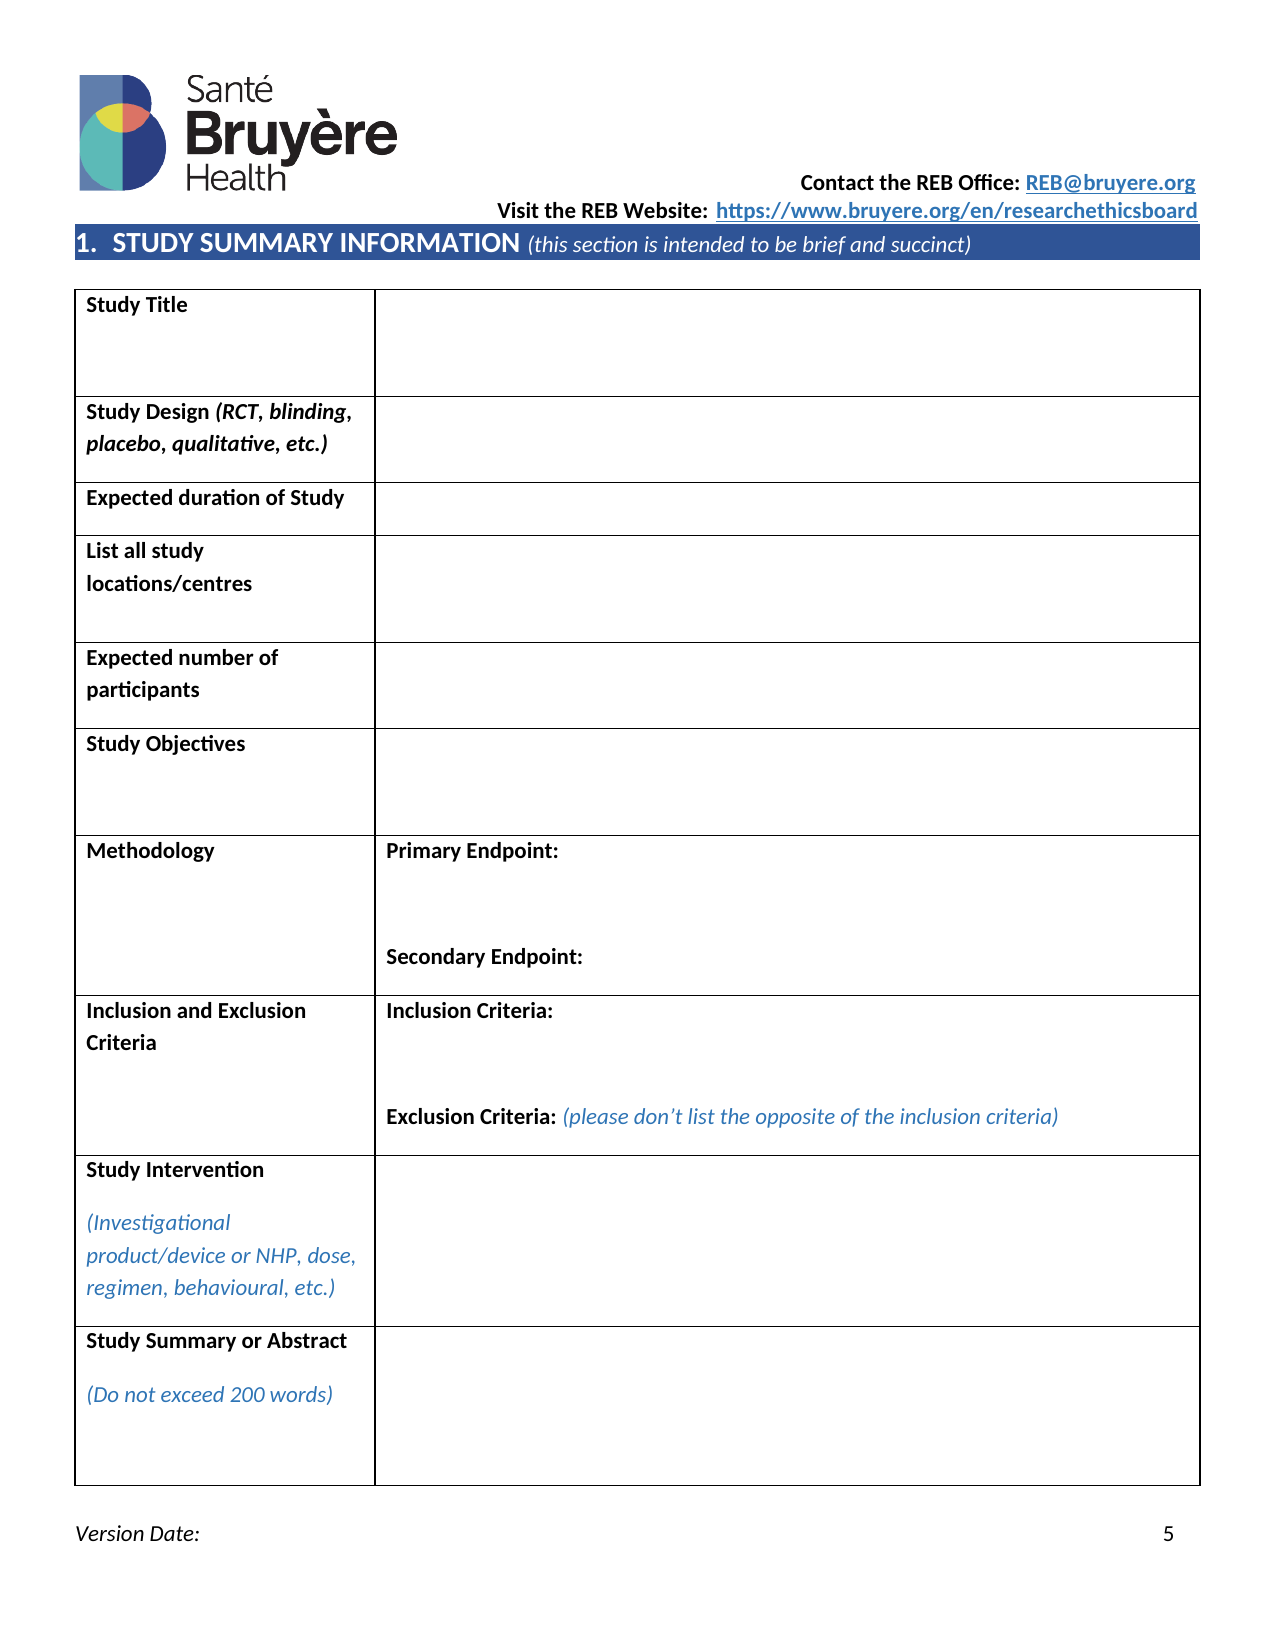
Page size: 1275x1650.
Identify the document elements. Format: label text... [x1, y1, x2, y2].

table_cell Inclusion and Exclusion Criteria [76, 996, 374, 1154]
table_header Study Title [76, 290, 374, 396]
picture [79, 75, 397, 191]
table_header [376, 290, 1199, 396]
table_cell Study Summary or Abstract (Do not exceed 200 words) [76, 1327, 374, 1485]
table_cell [376, 729, 1199, 835]
table_cell Study Objectives [76, 729, 374, 835]
table_cell [376, 536, 1199, 642]
table_cell [376, 397, 1199, 482]
table_cell [376, 1327, 1199, 1485]
list STUDY SUMMARY INFORMATION (this section is intended to be brief and succinct) [75, 224, 1200, 260]
table_cell [376, 643, 1199, 728]
table_cell Expected number of participants [76, 643, 374, 728]
table_cell Expected duration of Study [76, 483, 374, 535]
table_cell [376, 1156, 1199, 1326]
table_cell Inclusion Criteria: Exclusion Criteria: (please don’t list the opposite of the inclusion criteria) [376, 996, 1199, 1154]
table_cell Methodology [76, 836, 374, 995]
table_cell List all study locations/centres [76, 536, 374, 642]
table_cell [376, 483, 1199, 535]
table_cell Study Intervention (Investigational product/device or NHP, dose, regimen, behavioural, etc.) [76, 1156, 374, 1326]
table_cell Study Design (RCT, blinding, placebo, qualitative, etc.) [76, 397, 374, 482]
table_cell Primary Endpoint: Secondary Endpoint: [376, 836, 1199, 995]
